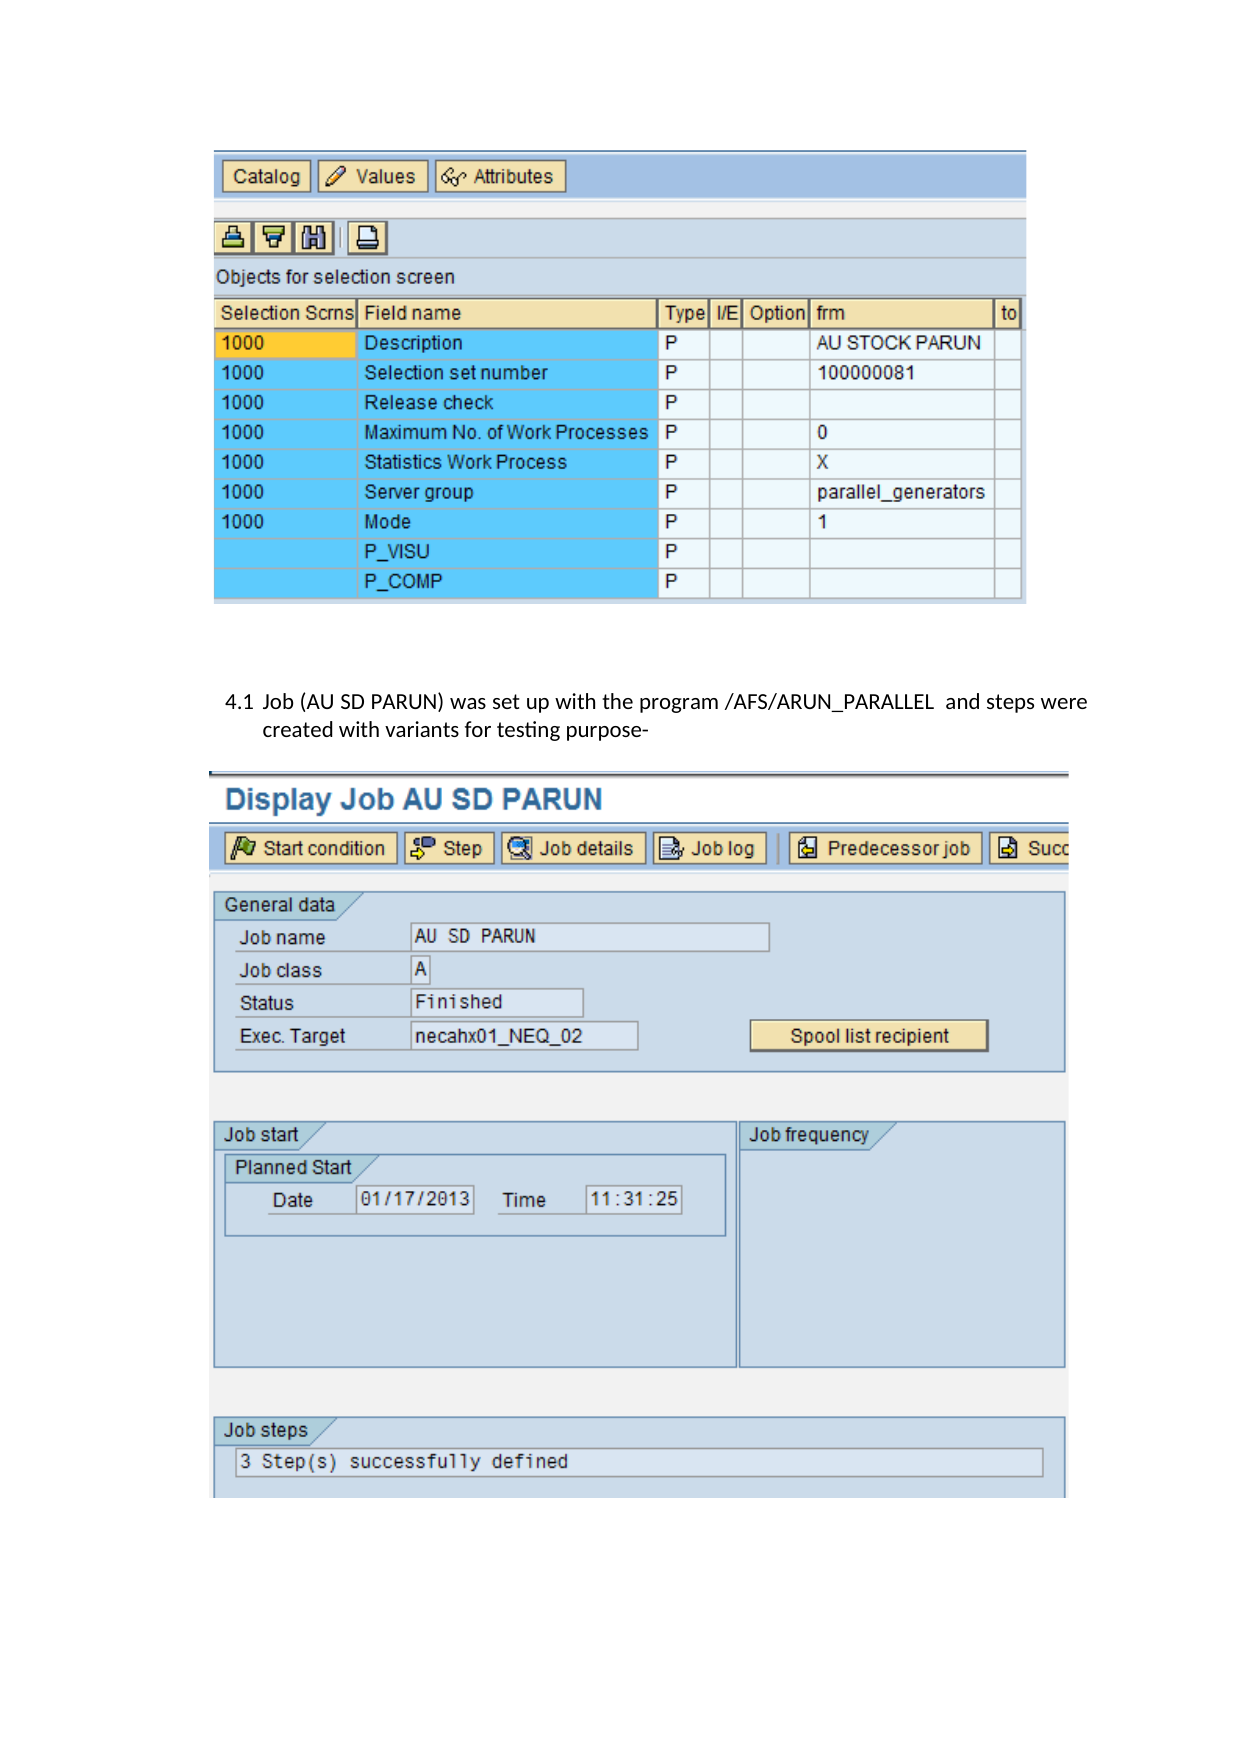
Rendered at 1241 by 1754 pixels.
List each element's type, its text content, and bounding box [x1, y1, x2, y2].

list Job (AU SD PARUN) was set up with the program /AFS/ARUN_PARALLEL and steps were created with variants for testing purpose- [225, 687, 1090, 743]
picture [209, 771, 1069, 1498]
picture [213, 150, 1027, 604]
